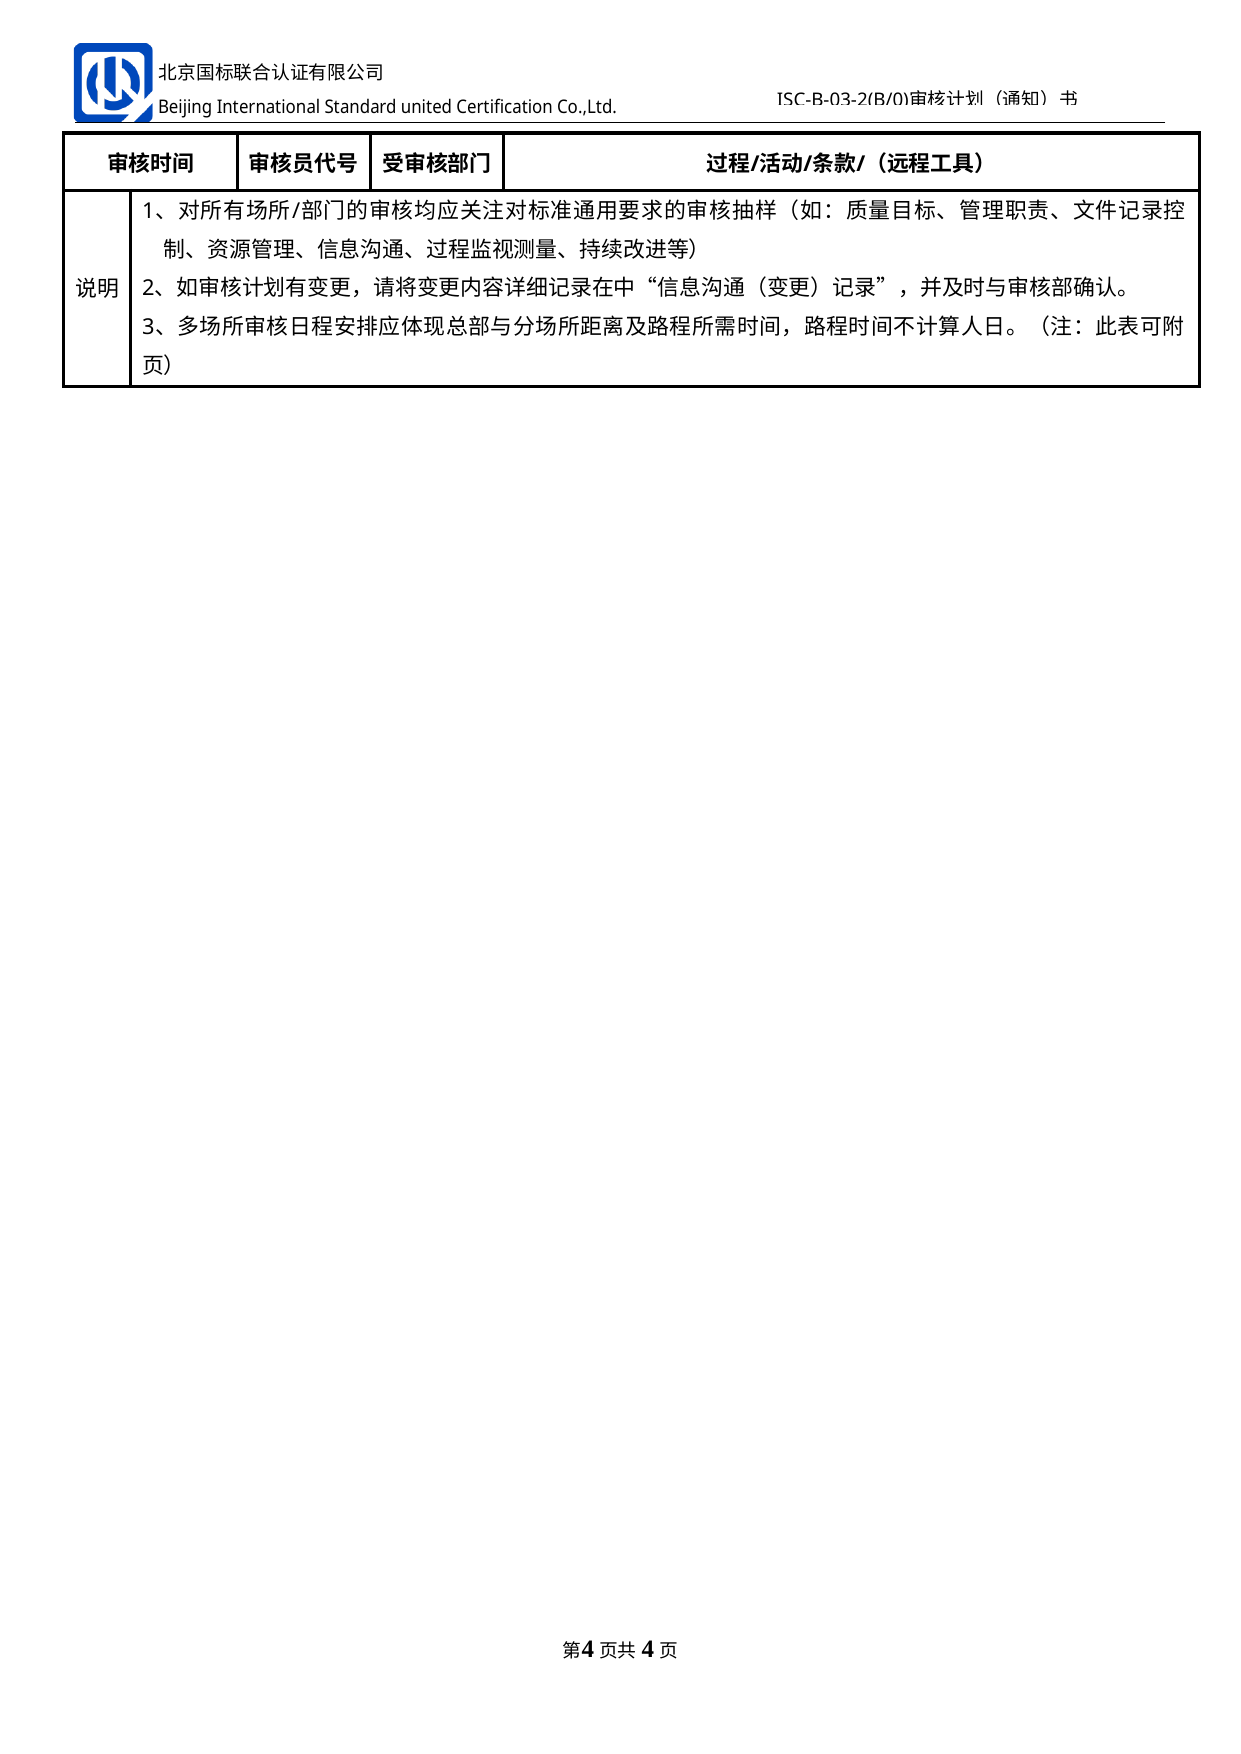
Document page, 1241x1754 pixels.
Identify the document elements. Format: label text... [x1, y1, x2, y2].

table_header 受审核部门 [372, 135, 502, 189]
picture [73, 43, 153, 123]
table_cell 1、对所有场所/部门的审核均应关注对标准通用要求的审核抽样（如：质量目标、管理职责、文件记录控制、资源管理、信息沟通、过程监视测量、持续改进等） 2、如审核计划有变更，请将变更内容详细记录在中“信息沟通（变更）记录”，并及时与审核部确认。 3、多场所审核日程安排应体现总部与分场所距离及路程所需时间，路程时间不计算人日。（注：此表可附页） [132, 192, 1198, 385]
table_header 审核员代号 [239, 135, 369, 189]
table_header 过程/活动/条款/（远程工具） [505, 135, 1198, 189]
table_cell 说明 [65, 192, 129, 385]
table_header 审核时间 [65, 135, 236, 189]
